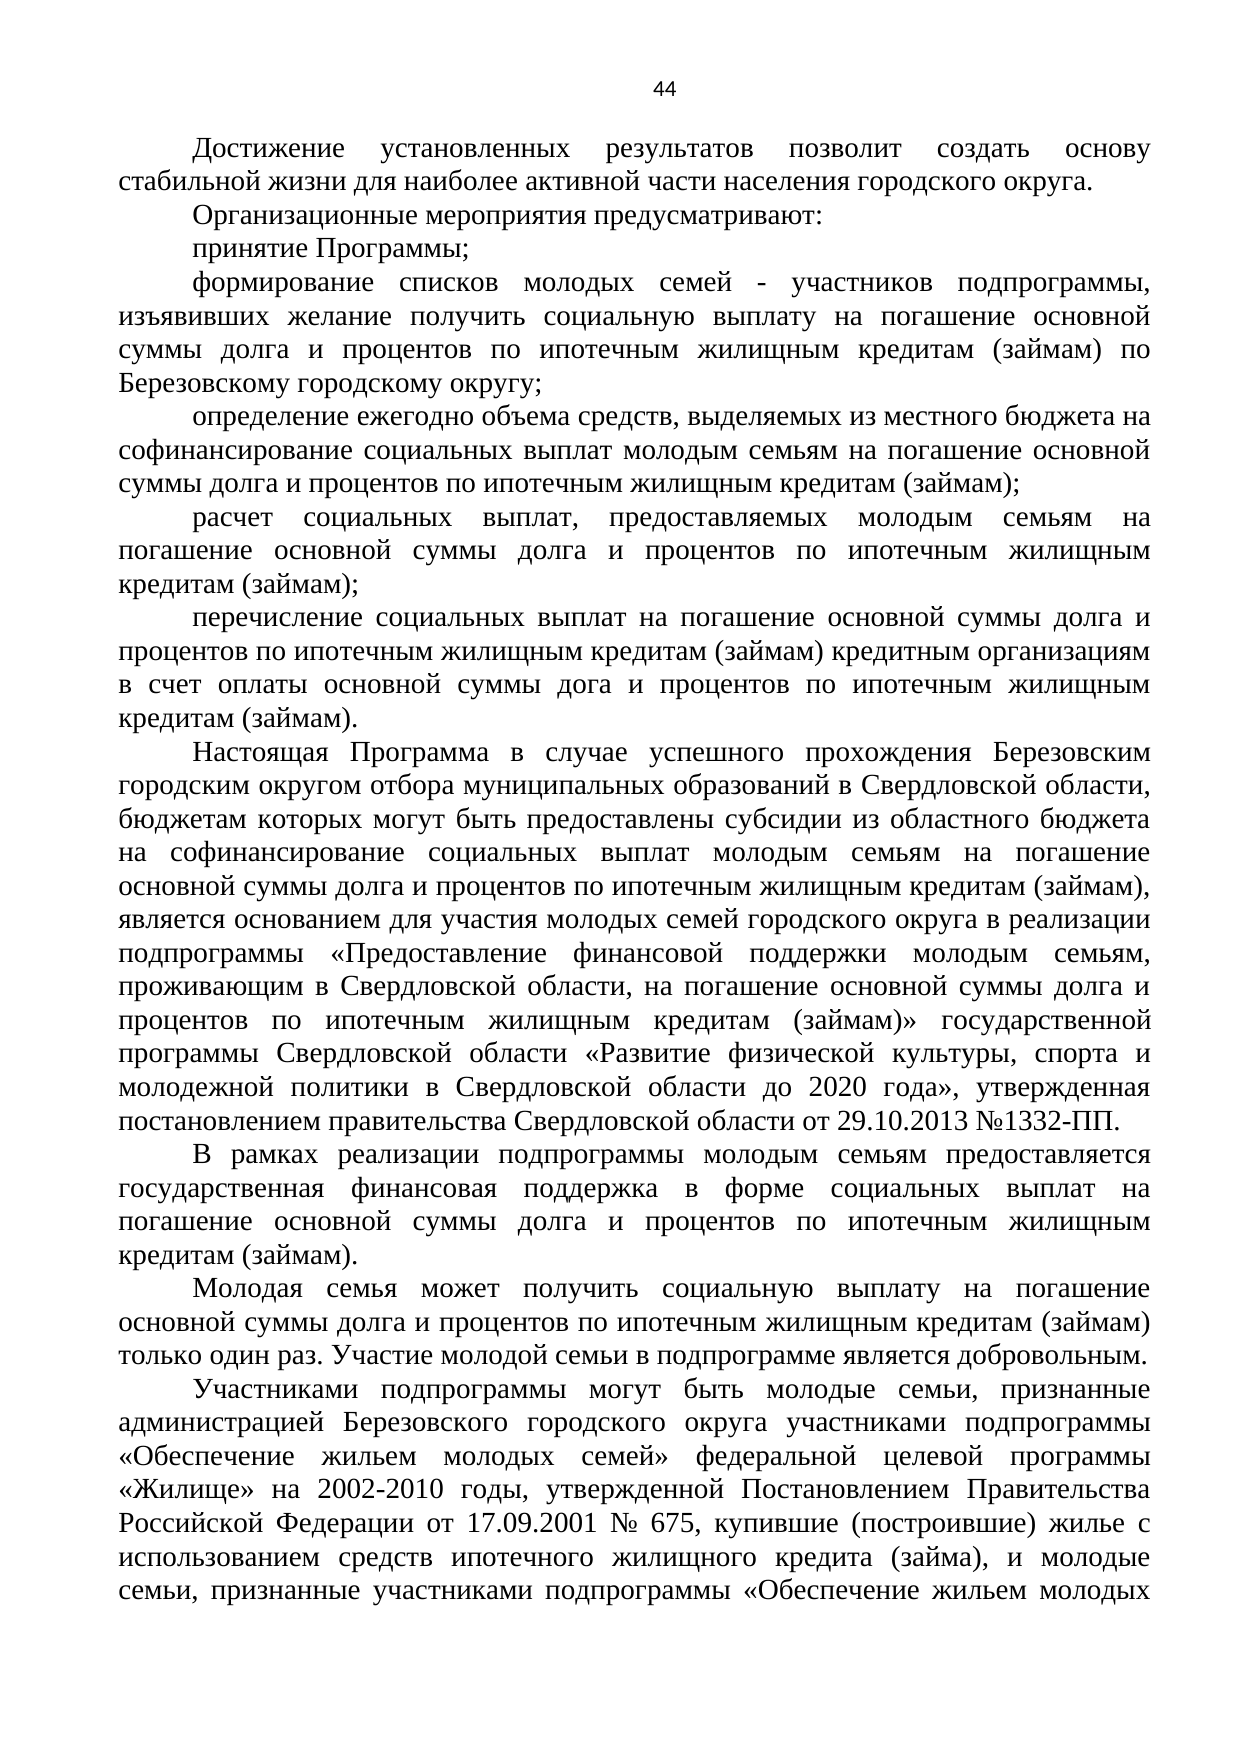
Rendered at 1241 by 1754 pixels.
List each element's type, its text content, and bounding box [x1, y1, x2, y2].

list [118, 1371, 1152, 1606]
text расчет социальных выплат, предоставляемых молодым семьям на погашение основной суммы долга и процентов по ипотечным жилищным кредитам (займам); [118, 499, 1152, 599]
text перечисление социальных выплат на погашение основной суммы долга и процентов по ипотечным жилищным кредитам (займам) кредитным организациям в счет оплаты основной суммы дога и процентов по ипотечным жилищным кредитам (займам). [118, 599, 1152, 734]
text В рамках реализации подпрограммы молодым семьям предоставляется государственная финансовая поддержка в форме социальных выплат на погашение основной суммы долга и процентов по ипотечным жилищным кредитам (займам). [118, 1136, 1152, 1270]
text формирование списков молодых семей - участников подпрограммы, изъявивших желание получить социальную выплату на погашение основной суммы долга и процентов по ипотечным жилищным кредитам (займам) по Березовскому городскому округу; [118, 264, 1152, 398]
list Настоящая Программа в случае успешного прохождения Березовским городским округом отбора муниципальных образований в Свердловской области, бюджетам которых могут быть предоставлены субсидии из областного бюджета на софинансирование социальных выплат молодым семьям на погашение основной суммы долга и процентов по ипотечным жилищным кредитам (займам), является основанием для участия молодых семей городского округа в реализации подпрограммы «Предоставление финансовой поддержки молодым семьям, проживающим в Свердловской области, на погашение основной суммы долга и процентов по ипотечным жилищным кредитам (займам)» государственной программы Свердловской области «Развитие физической культуры, спорта и молодежной политики в Свердловской области до 2020 года», утвержденная постановлением правительства Свердловской области от 29.10.2013 №1332-ПП. [118, 734, 1152, 1136]
text принятие Программы; [118, 231, 1152, 264]
text определение ежегодно объема средств, выделяемых из местного бюджета на софинансирование социальных выплат молодым семьям на погашение основной суммы долга и процентов по ипотечным жилищным кредитам (займам); [118, 398, 1152, 499]
text Организационные мероприятия предусматривают: [118, 197, 1152, 231]
text Достижение установленных результатов позволит создать основу стабильной жизни для наиболее активной части населения городского округа. [118, 130, 1152, 197]
text Молодая семья может получить социальную выплату на погашение основной суммы долга и процентов по ипотечным жилищным кредитам (займам) только один раз. Участие молодой семьи в подпрограмме является добровольным. [118, 1270, 1152, 1371]
